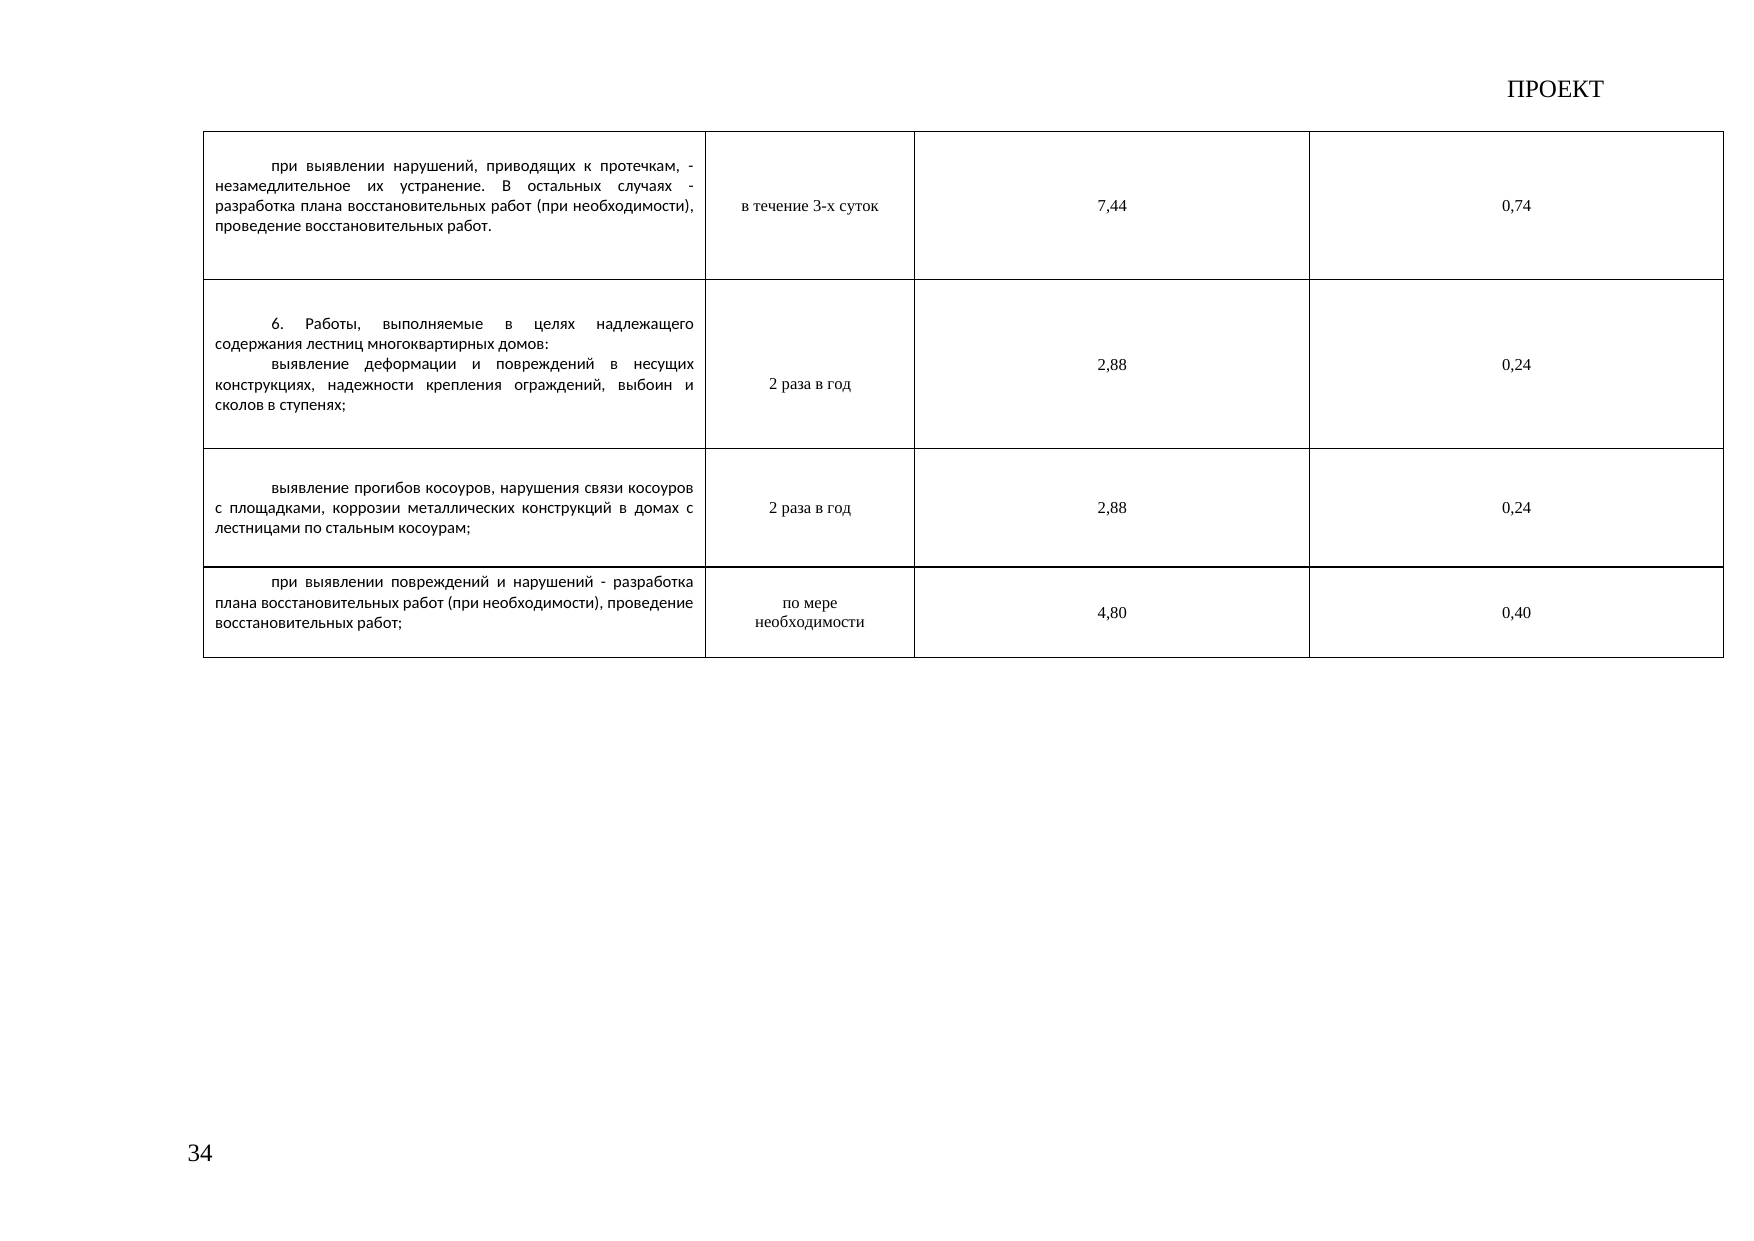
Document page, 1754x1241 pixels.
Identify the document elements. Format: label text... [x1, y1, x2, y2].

table_cell по мере необходимости [706, 568, 914, 657]
table_cell в течение 3-х суток [706, 132, 914, 279]
table_cell 0,74 [1310, 132, 1723, 279]
table_cell 2,88 [915, 449, 1309, 566]
table_cell 2 раза в год [706, 449, 914, 566]
table_cell 0,40 [1310, 568, 1723, 657]
table_cell 4,80 [915, 568, 1309, 657]
table_cell при выявлении повреждений и нарушений - разработка плана восстановительных работ (при необходимости), проведение восстановительных работ; [204, 568, 705, 657]
table_cell 2 раза в год [706, 280, 914, 448]
table_cell 7,44 [915, 132, 1309, 279]
table_cell 0,24 [1310, 280, 1723, 448]
table_cell 6. Работы, выполняемые в целях надлежащего содержания лестниц многоквартирных домов: выявление деформации и повреждений в несущих конструкциях, надежности крепления ограждений, выбоин и сколов в ступенях; [204, 280, 705, 448]
table_cell 2,88 [915, 280, 1309, 448]
table_cell при выявлении нарушений, приводящих к протечкам, - незамедлительное их устранение. В остальных случаях - разработка плана восстановительных работ (при необходимости), проведение восстановительных работ. [204, 132, 705, 279]
table_cell выявление прогибов косоуров, нарушения связи косоуров с площадками, коррозии металлических конструкций в домах с лестницами по стальным косоурам; [204, 449, 705, 566]
table_cell 0,24 [1310, 449, 1723, 566]
